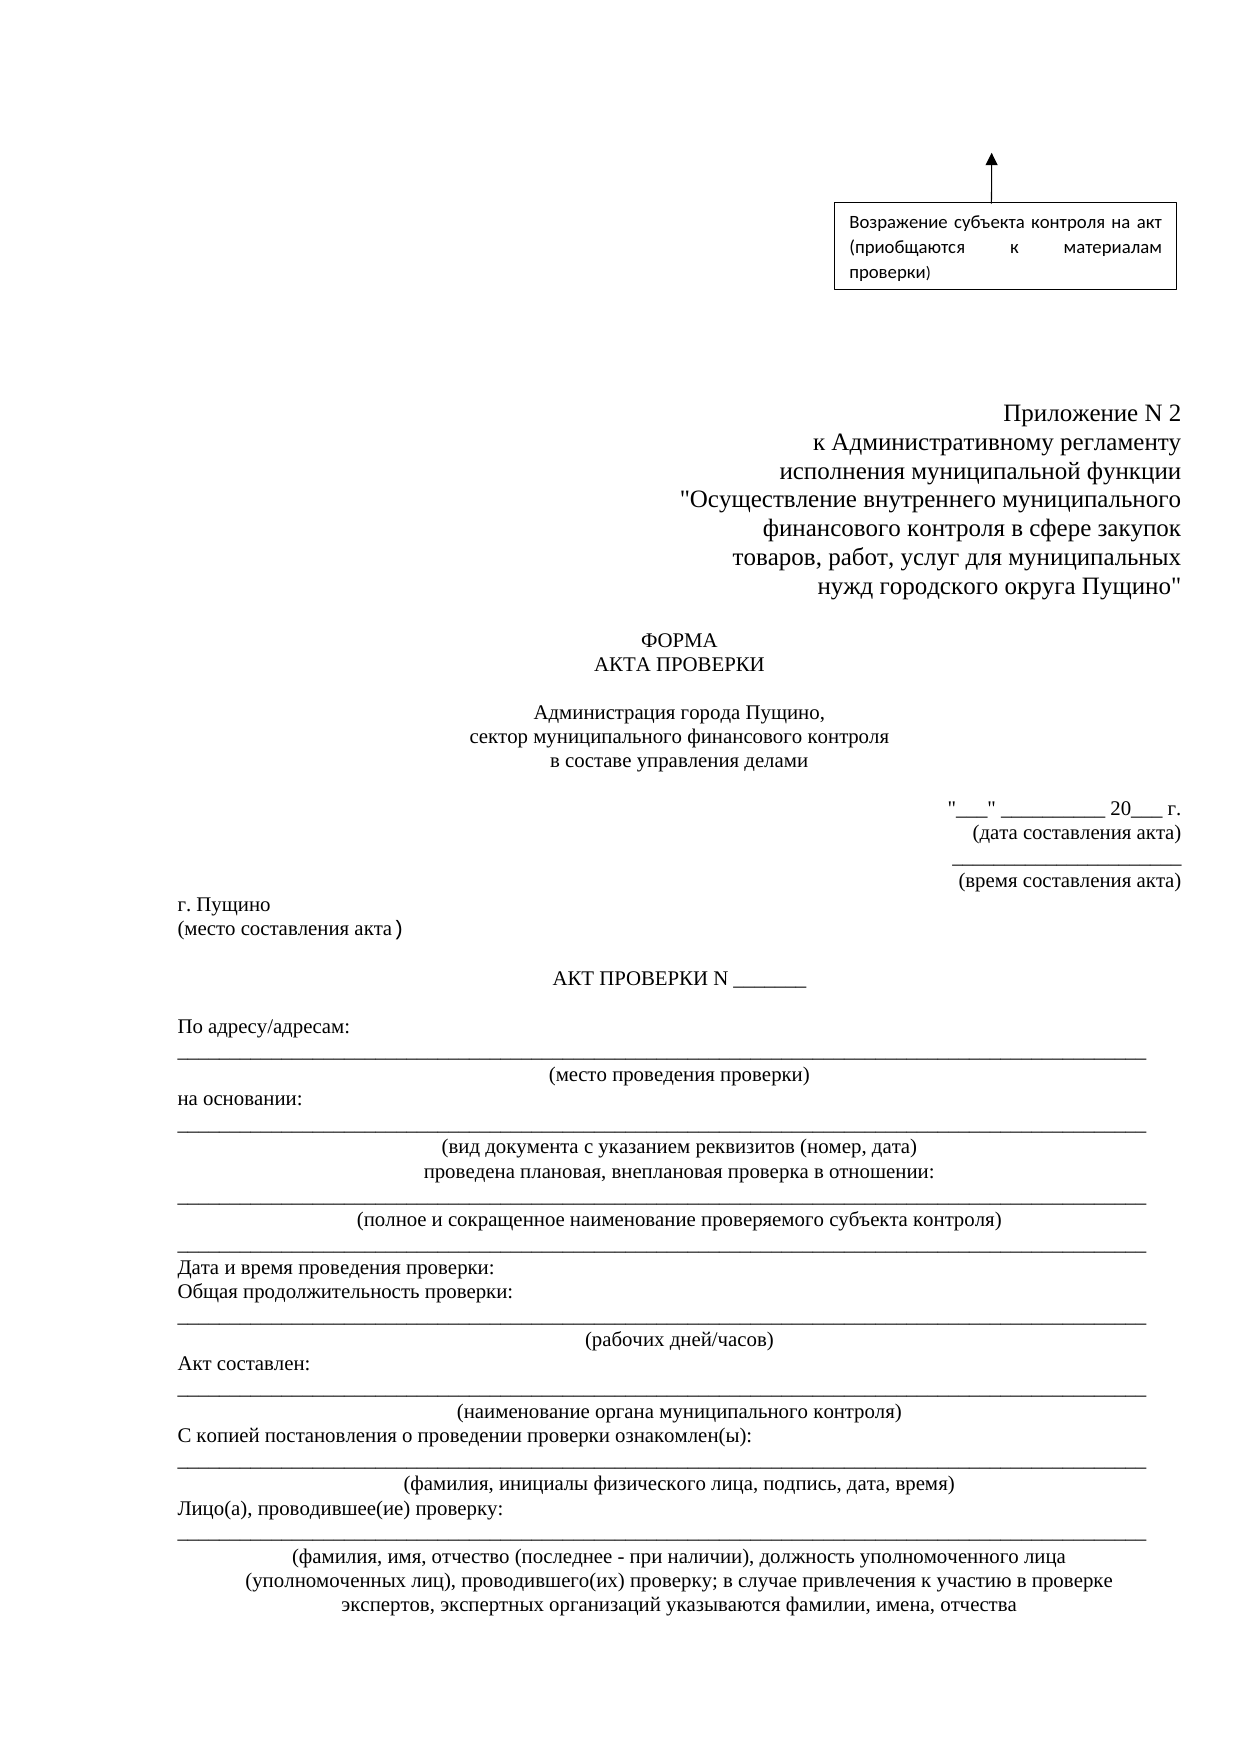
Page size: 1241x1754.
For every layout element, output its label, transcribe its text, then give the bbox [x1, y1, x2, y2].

text Дата и время проведения проверки: [177, 1255, 1181, 1279]
text (уполномоченных лиц), проводившего(их) проверку; в случае привлечения к участию в проверке [177, 1568, 1181, 1592]
text нужд городского округа Пущино" [177, 571, 1181, 599]
text проведена плановая, внеплановая проверка в отношении: [177, 1158, 1181, 1183]
text Акт составлен: [177, 1351, 1181, 1375]
text финансового контроля в сфере закупок [177, 513, 1181, 542]
text _____________________________________________________________________________________________ [177, 1375, 1181, 1399]
text С копией постановления о проведении проверки ознакомлен(ы): [177, 1423, 1181, 1447]
text ФОРМА [177, 628, 1181, 652]
text (рабочих дней/часов) [177, 1327, 1181, 1351]
text _____________________________________________________________________________________________ [177, 1519, 1181, 1543]
text товаров, работ, услуг для муниципальных [177, 542, 1181, 571]
text Лицо(а), проводившее(ие) проверку: [177, 1495, 1181, 1519]
text в составе управления делами [177, 748, 1181, 772]
text Общая продолжительность проверки: [177, 1279, 1181, 1303]
text (полное и сокращенное наименование проверяемого субъекта контроля) [177, 1207, 1181, 1231]
text (фамилия, инициалы физического лица, подпись, дата, время) [177, 1471, 1181, 1495]
text _____________________________________________________________________________________________ [177, 1110, 1181, 1134]
text _____________________________________________________________________________________________ [177, 1447, 1181, 1471]
text (наименование органа муниципального контроля) [177, 1399, 1181, 1423]
text _____________________________________________________________________________________________ [177, 1038, 1181, 1062]
text экспертов, экспертных организаций указываются фамилии, имена, отчества [177, 1592, 1181, 1616]
text АКТ ПРОВЕРКИ N _______ [177, 966, 1181, 990]
text к Административному регламенту [177, 427, 1181, 456]
text _____________________________________________________________________________________________ [177, 1183, 1181, 1207]
text на основании: [177, 1086, 1181, 1110]
text ______________________ [177, 844, 1181, 868]
text исполнения муниципальной функции [177, 456, 1181, 484]
text (фамилия, имя, отчество (последнее - при наличии), должность уполномоченного лица [177, 1543, 1181, 1568]
text _____________________________________________________________________________________________ [177, 1303, 1181, 1327]
text Администрация города Пущино, [177, 700, 1181, 724]
text (вид документа с указанием реквизитов (номер, дата) [177, 1134, 1181, 1158]
text АКТА ПРОВЕРКИ [177, 652, 1181, 676]
text (место составления акта) [177, 916, 1181, 942]
text (место проведения проверки) [177, 1062, 1181, 1086]
text _____________________________________________________________________________________________ [177, 1231, 1181, 1255]
text (время составления акта) [177, 868, 1181, 892]
text "___" __________ 20___ г. [177, 796, 1181, 820]
text сектор муниципального финансового контроля [177, 724, 1181, 748]
text (дата составления акта) [177, 820, 1181, 844]
text "Осуществление внутреннего муниципального [177, 484, 1181, 513]
text По адресу/адресам: [177, 1014, 1181, 1038]
text Приложение N 2 [177, 398, 1181, 427]
text г. Пущино [177, 892, 1181, 916]
